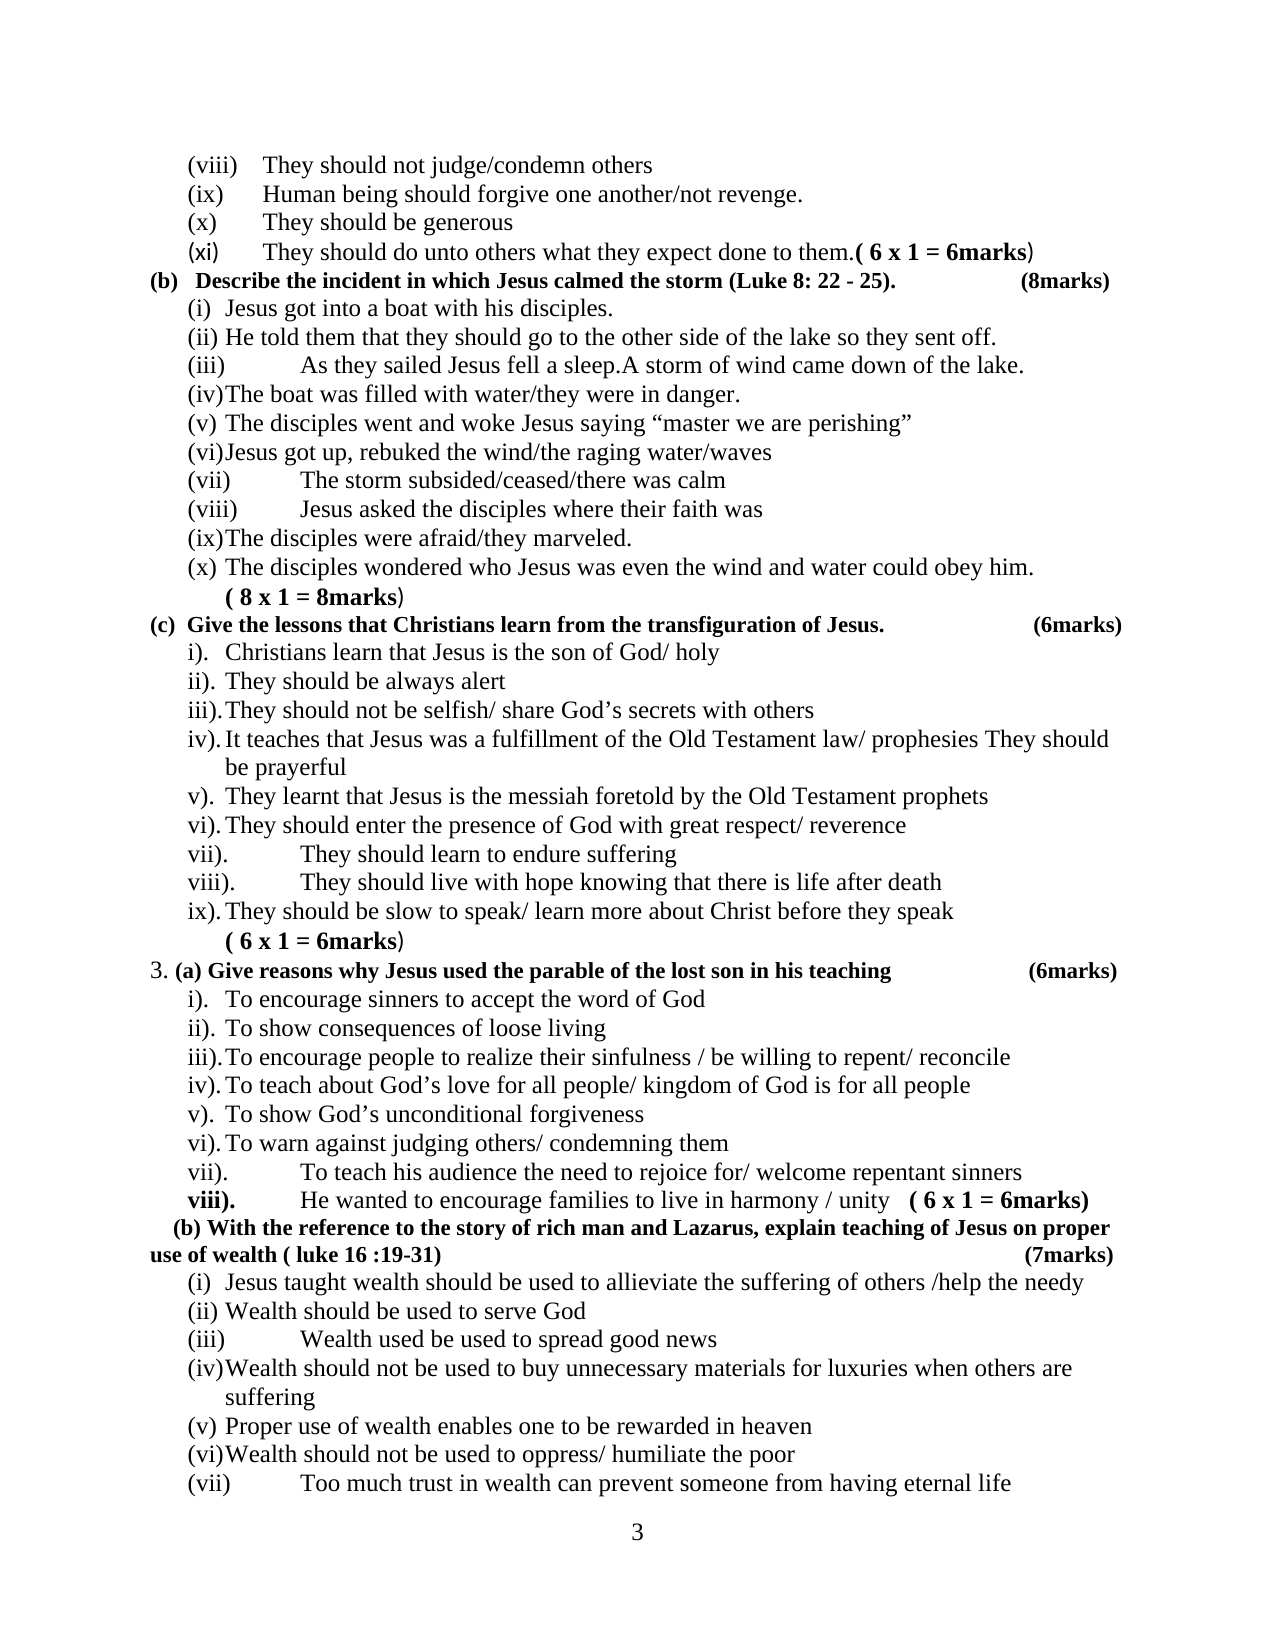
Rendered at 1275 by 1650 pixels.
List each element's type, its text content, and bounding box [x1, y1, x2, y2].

list They should be always alert [187, 666, 1125, 695]
text 3. (a) Give reasons why Jesus used the parable of the lost son in his teaching (6marks) [150, 956, 1125, 984]
list The boat was filled with water/they were in danger. [187, 379, 1125, 408]
list The disciples went and woke Jesus saying “master we are perishing” [187, 408, 1125, 437]
list Jesus got into a boat with his disciples. [187, 293, 1125, 322]
list Wealth used be used to spread good news [187, 1324, 1125, 1353]
list They learnt that Jesus is the messiah foretold by the Old Testament prophets [187, 781, 1125, 810]
list They should be slow to speak/ learn more about Christ before they speak [187, 896, 1125, 925]
list Wealth should not be used to oppress/ humiliate the poor [187, 1439, 1125, 1468]
list They should learn to endure suffering [187, 839, 1125, 867]
list Wealth should not be used to buy unnecessary materials for luxuries when others are suffering [187, 1353, 1125, 1411]
list To show God’s unconditional forgiveness [187, 1099, 1125, 1128]
list They should not be selfish/ share God’s secrets with others [187, 695, 1125, 724]
list The disciples were afraid/they marveled. [187, 523, 1125, 552]
list Proper use of wealth enables one to be rewarded in heaven [187, 1411, 1125, 1439]
list Christians learn that Jesus is the son of God/ holy [187, 637, 1125, 666]
list The disciples wondered who Jesus was even the wind and water could obey him. [187, 552, 1125, 581]
list They should live with hope knowing that there is life after death [187, 867, 1125, 896]
list As they sailed Jesus fell a sleep.A storm of wind came down of the lake. [187, 351, 1125, 379]
list They should do unto others what they expect done to them.( 6 x 1 = 6marks) [187, 236, 1125, 267]
list He wanted to encourage families to live in harmony / unity ( 6 x 1 = 6marks) [187, 1186, 1125, 1214]
list Too much trust in wealth can prevent someone from having eternal life [187, 1468, 1125, 1497]
list They should enter the presence of God with great respect/ reverence [187, 810, 1125, 839]
list To teach his audience the need to rejoice for/ welcome repentant sinners [187, 1157, 1125, 1186]
list Jesus asked the disciples where their faith was [187, 494, 1125, 523]
text ( 6 x 1 = 6marks) [225, 925, 1125, 956]
list The storm subsided/ceased/there was calm [187, 466, 1125, 494]
list To show consequences of loose living [187, 1013, 1125, 1042]
text (b) With the reference to the story of rich man and Lazarus, explain teaching of Jesus on proper use of wealth ( luke 16 :19-31) (7marks) [150, 1214, 1125, 1267]
text (b) Describe the incident in which Jesus calmed the storm (Luke 8: 22 - 25). (8marks) [150, 267, 1125, 293]
list To teach about God’s love for all people/ kingdom of God is for all people [187, 1071, 1125, 1099]
list Jesus got up, rebuked the wind/the raging water/waves [187, 437, 1125, 466]
list To encourage people to realize their sinfulness / be willing to repent/ reconcile [187, 1042, 1125, 1071]
list It teaches that Jesus was a fulfillment of the Old Testament law/ prophesies They should be prayerful [187, 724, 1125, 781]
list To encourage sinners to accept the word of God [187, 984, 1125, 1013]
list He told them that they should go to the other side of the lake so they sent off. [187, 322, 1125, 351]
list They should be generous [187, 207, 1125, 236]
list Human being should forgive one another/not revenge. [187, 179, 1125, 207]
list To warn against judging others/ condemning them [187, 1128, 1125, 1157]
list Jesus taught wealth should be used to allieviate the suffering of others /help the needy [187, 1267, 1125, 1296]
text ( 8 x 1 = 8marks) [225, 581, 1125, 611]
list They should not judge/condemn others [187, 150, 1125, 179]
text (c) Give the lessons that Christians learn from the transfiguration of Jesus. (6marks) [150, 611, 1125, 637]
list Wealth should be used to serve God [187, 1296, 1125, 1324]
